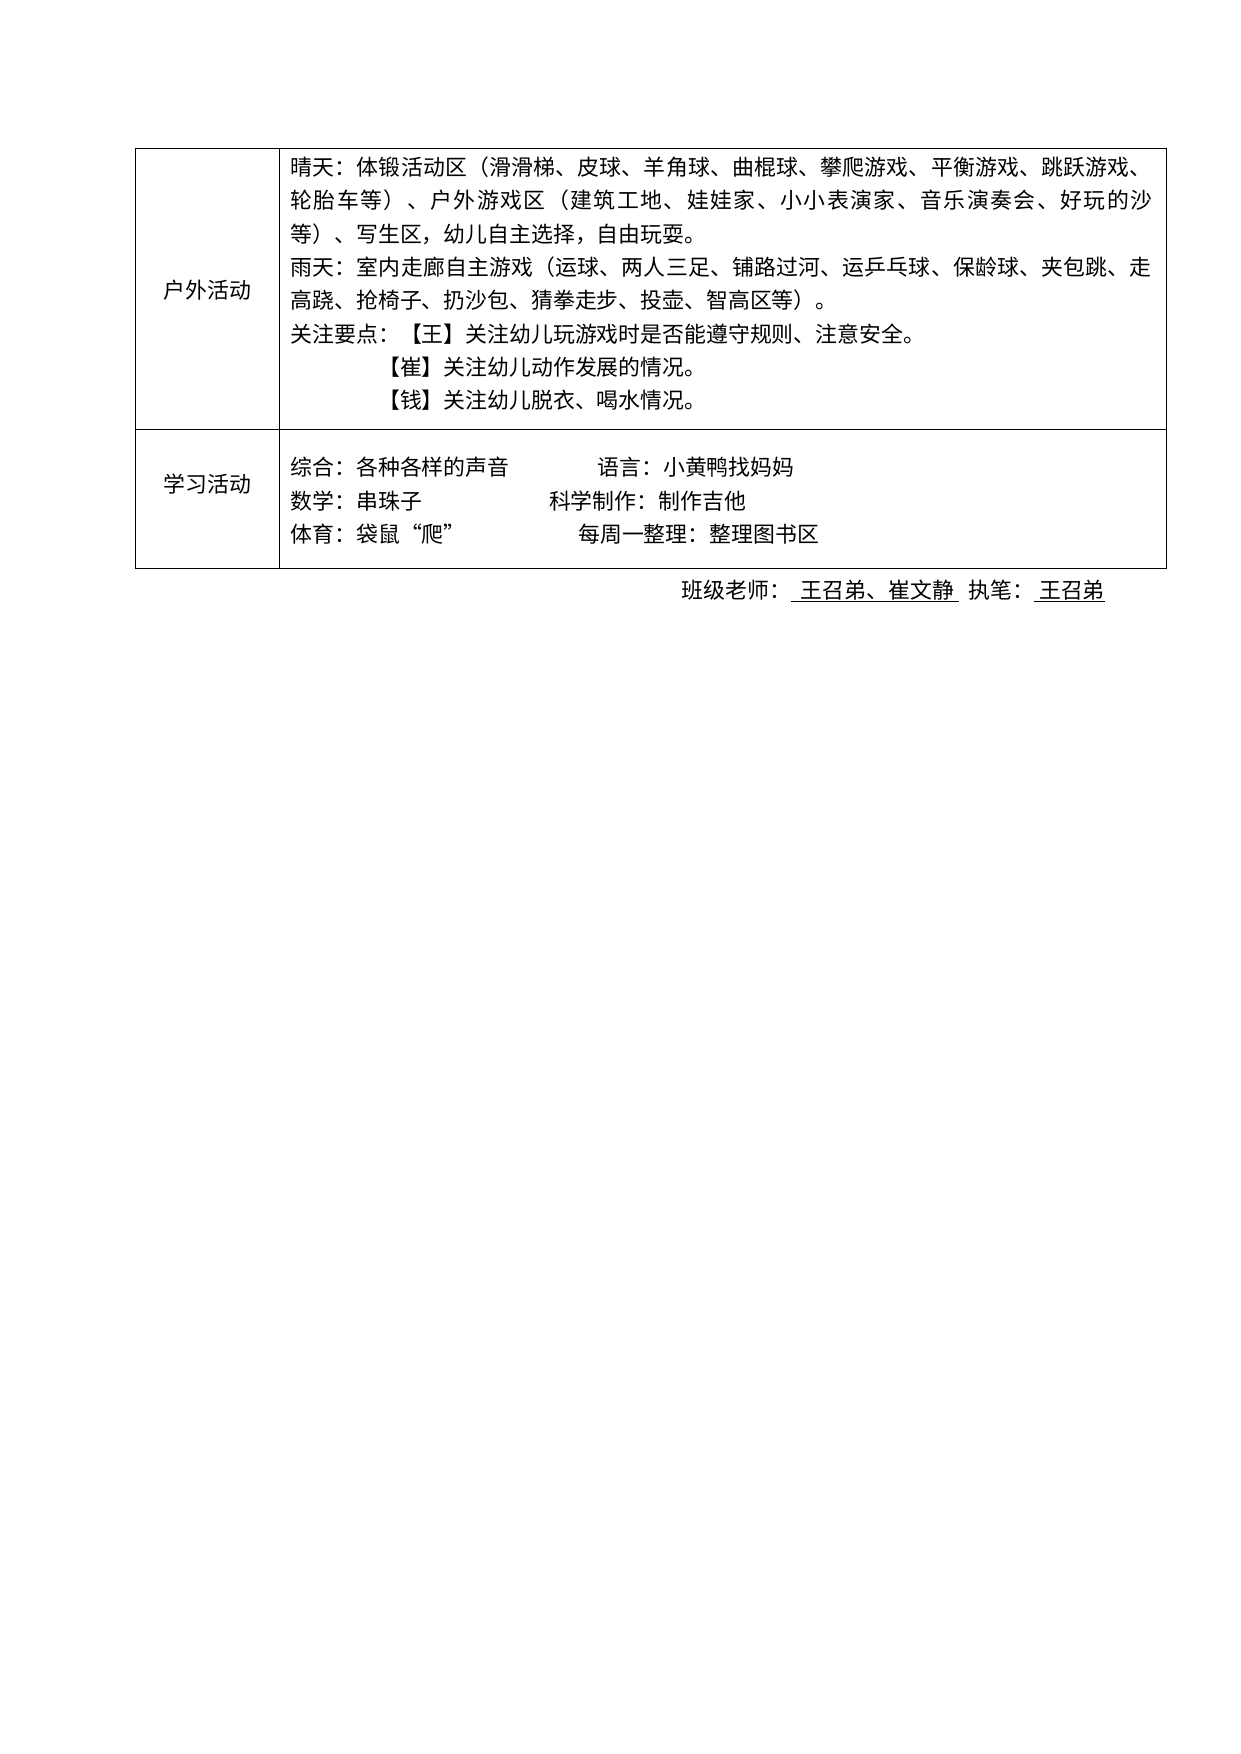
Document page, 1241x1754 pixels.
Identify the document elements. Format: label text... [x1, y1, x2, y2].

table_cell 晴天：体锻活动区（滑滑梯、皮球、羊角球、曲棍球、攀爬游戏、平衡游戏、跳跃游戏、轮胎车等）、户外游戏区（建筑工地、娃娃家、小小表演家、音乐演奏会、好玩的沙等）、写生区，幼儿自主选择，自由玩耍。 雨天：室内走廊自主游戏（运球、两人三足、铺路过河、运乒乓球、保龄球、夹包跳、走高跷、抢椅子、扔沙包、猜拳走步、投壶、智高区等）。 关注要点：【王】关注幼儿玩游戏时是否能遵守规则、注意安全。 【崔】关注幼儿动作发展的情况。 【钱】关注幼儿脱衣、喝水情况。 [280, 149, 1166, 429]
text 班级老师： 王召弟、崔文静 执笔： 王召弟 [136, 569, 1104, 606]
table_cell 综合：各种各样的声音 语言：小黄鸭找妈妈 数学：串珠子 科学制作：制作吉他 体育：袋鼠“爬” 每周一整理：整理图书区 [280, 430, 1166, 568]
table_cell 户外活动 [136, 149, 279, 429]
table_cell 学习活动 [136, 430, 279, 568]
